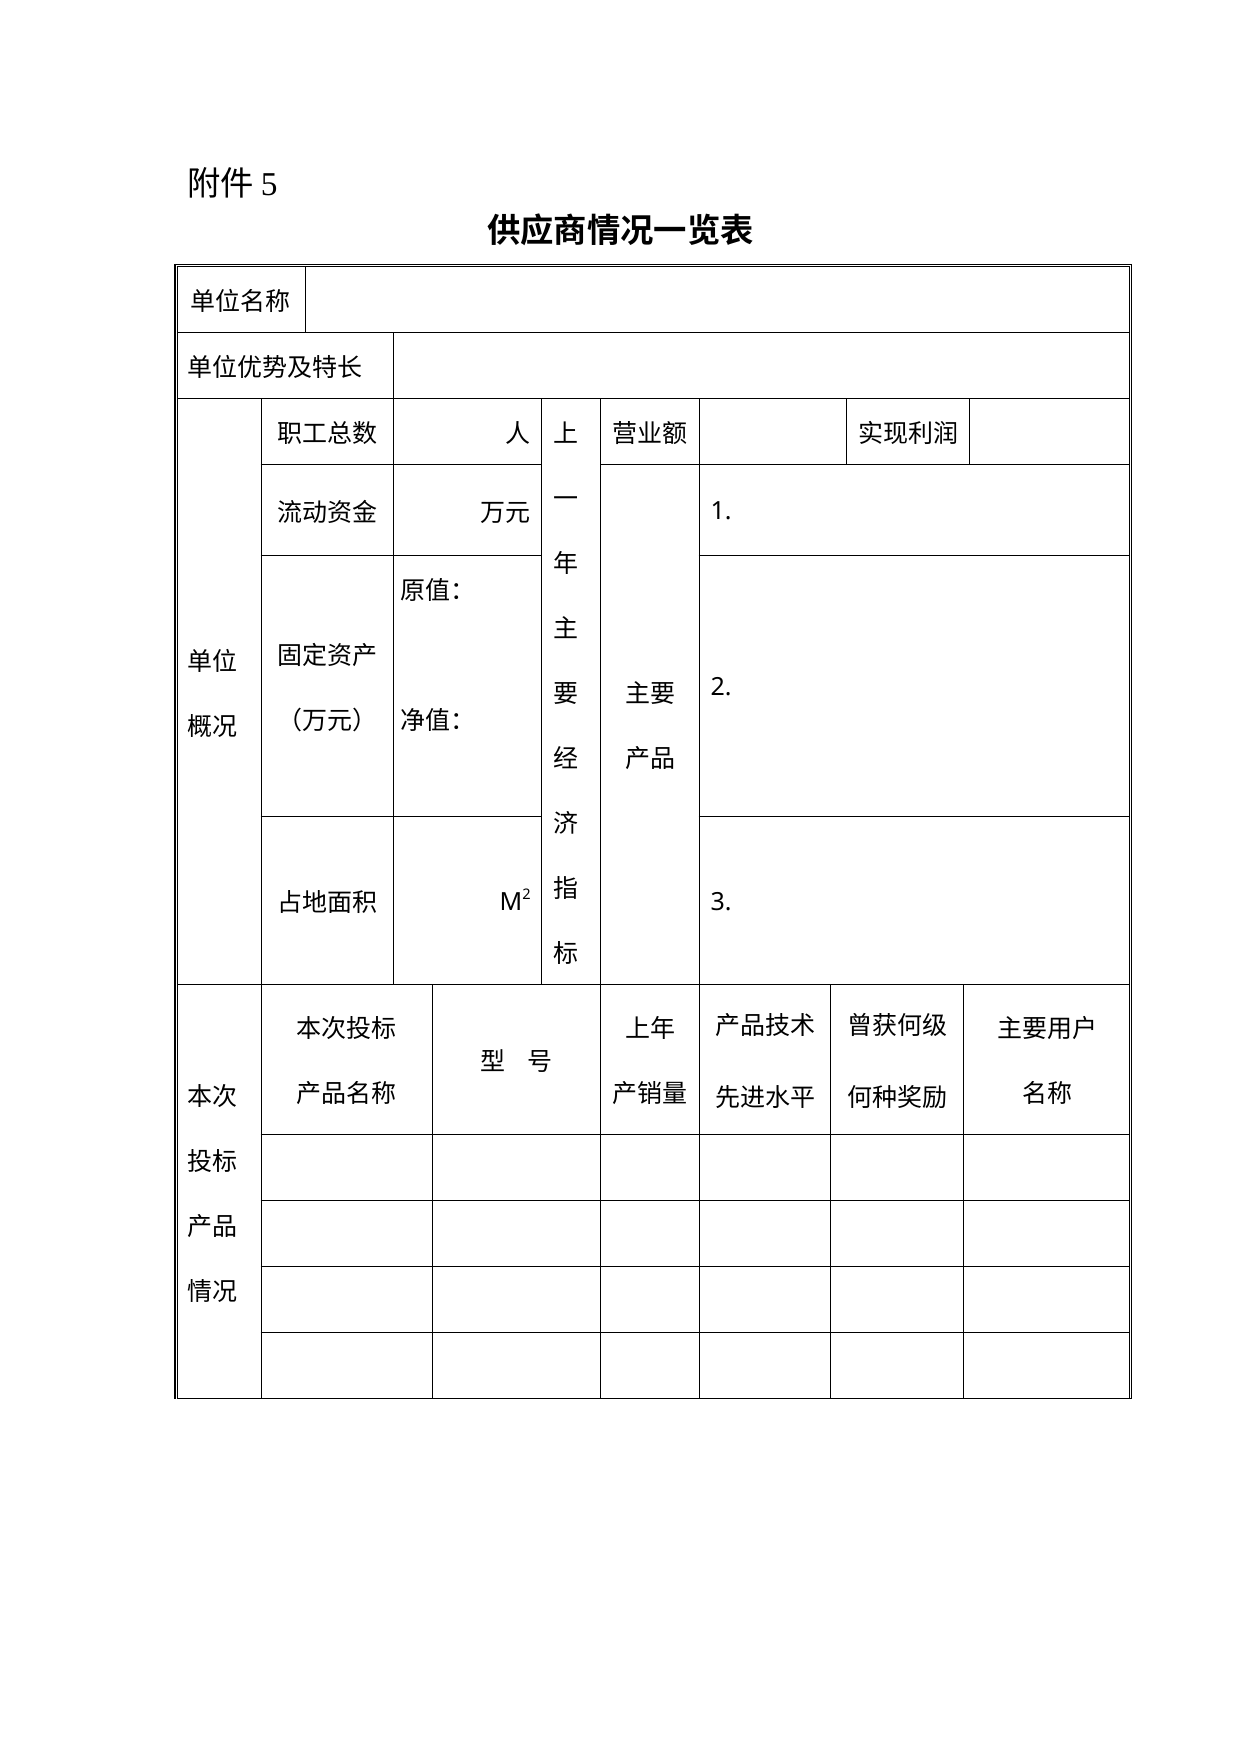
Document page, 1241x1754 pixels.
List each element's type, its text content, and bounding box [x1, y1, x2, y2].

table_cell [601, 1267, 699, 1332]
table_cell 曾获何级 何种奖励 [831, 985, 963, 1134]
table_cell 1. [700, 465, 1129, 555]
table_cell [831, 1135, 963, 1200]
table_cell [964, 1201, 1129, 1266]
table_cell 万元 [394, 465, 541, 555]
table_cell [700, 1201, 830, 1266]
table_cell 单位 概况 [178, 399, 261, 984]
table_cell 上一年主要经济指标 [542, 399, 600, 984]
table_cell 上年 产销量 [601, 985, 699, 1134]
table_cell [970, 399, 1129, 464]
table_cell [262, 1333, 432, 1398]
table_cell 流动资金 [262, 465, 393, 555]
table_cell 人 [394, 399, 541, 464]
table_cell [433, 1201, 600, 1266]
table_cell [964, 1333, 1129, 1398]
table_cell [700, 399, 846, 464]
table_cell [262, 1201, 432, 1266]
table_cell [831, 1201, 963, 1266]
table_cell [601, 1201, 699, 1266]
table_cell 主要用户 名称 [964, 985, 1129, 1134]
table_cell 占地面积 [262, 817, 393, 984]
table_header 单位名称 [178, 267, 305, 332]
table_cell [433, 1333, 600, 1398]
table_cell [433, 1135, 600, 1200]
table_cell [262, 1267, 432, 1332]
table_cell 营业额 [601, 399, 699, 464]
table_cell [601, 1135, 699, 1200]
table_cell 原值： 净值： [394, 556, 541, 816]
table_cell 职工总数 [262, 399, 393, 464]
table_cell 本次 投标 产品 情况 [178, 985, 261, 1398]
table_cell [831, 1267, 963, 1332]
table_cell [700, 1333, 830, 1398]
table_cell 产品技术 先进水平 [700, 985, 830, 1134]
table_cell 单位优势及特长 [178, 333, 393, 398]
table_cell [601, 1333, 699, 1398]
table_cell 3. [700, 817, 1129, 984]
table_cell 本次投标 产品名称 [262, 985, 432, 1134]
table_cell M2 [394, 817, 541, 984]
table_cell [700, 1135, 830, 1200]
table_cell [964, 1135, 1129, 1200]
table_cell [700, 1267, 830, 1332]
table_header [306, 267, 1129, 332]
table_cell 型 号 [433, 985, 600, 1134]
text 附件5 [187, 162, 1053, 204]
table_cell [433, 1267, 600, 1332]
table_cell [394, 333, 1129, 398]
table_cell 固定资产 （万元） [262, 556, 393, 816]
table_cell [964, 1267, 1129, 1332]
table_cell 2. [700, 556, 1129, 816]
text 供应商情况一览表 [187, 204, 1053, 252]
table_cell 实现利润 [847, 399, 969, 464]
table_cell [262, 1135, 432, 1200]
table_cell 主要 产品 [601, 465, 699, 984]
table_cell [831, 1333, 963, 1398]
